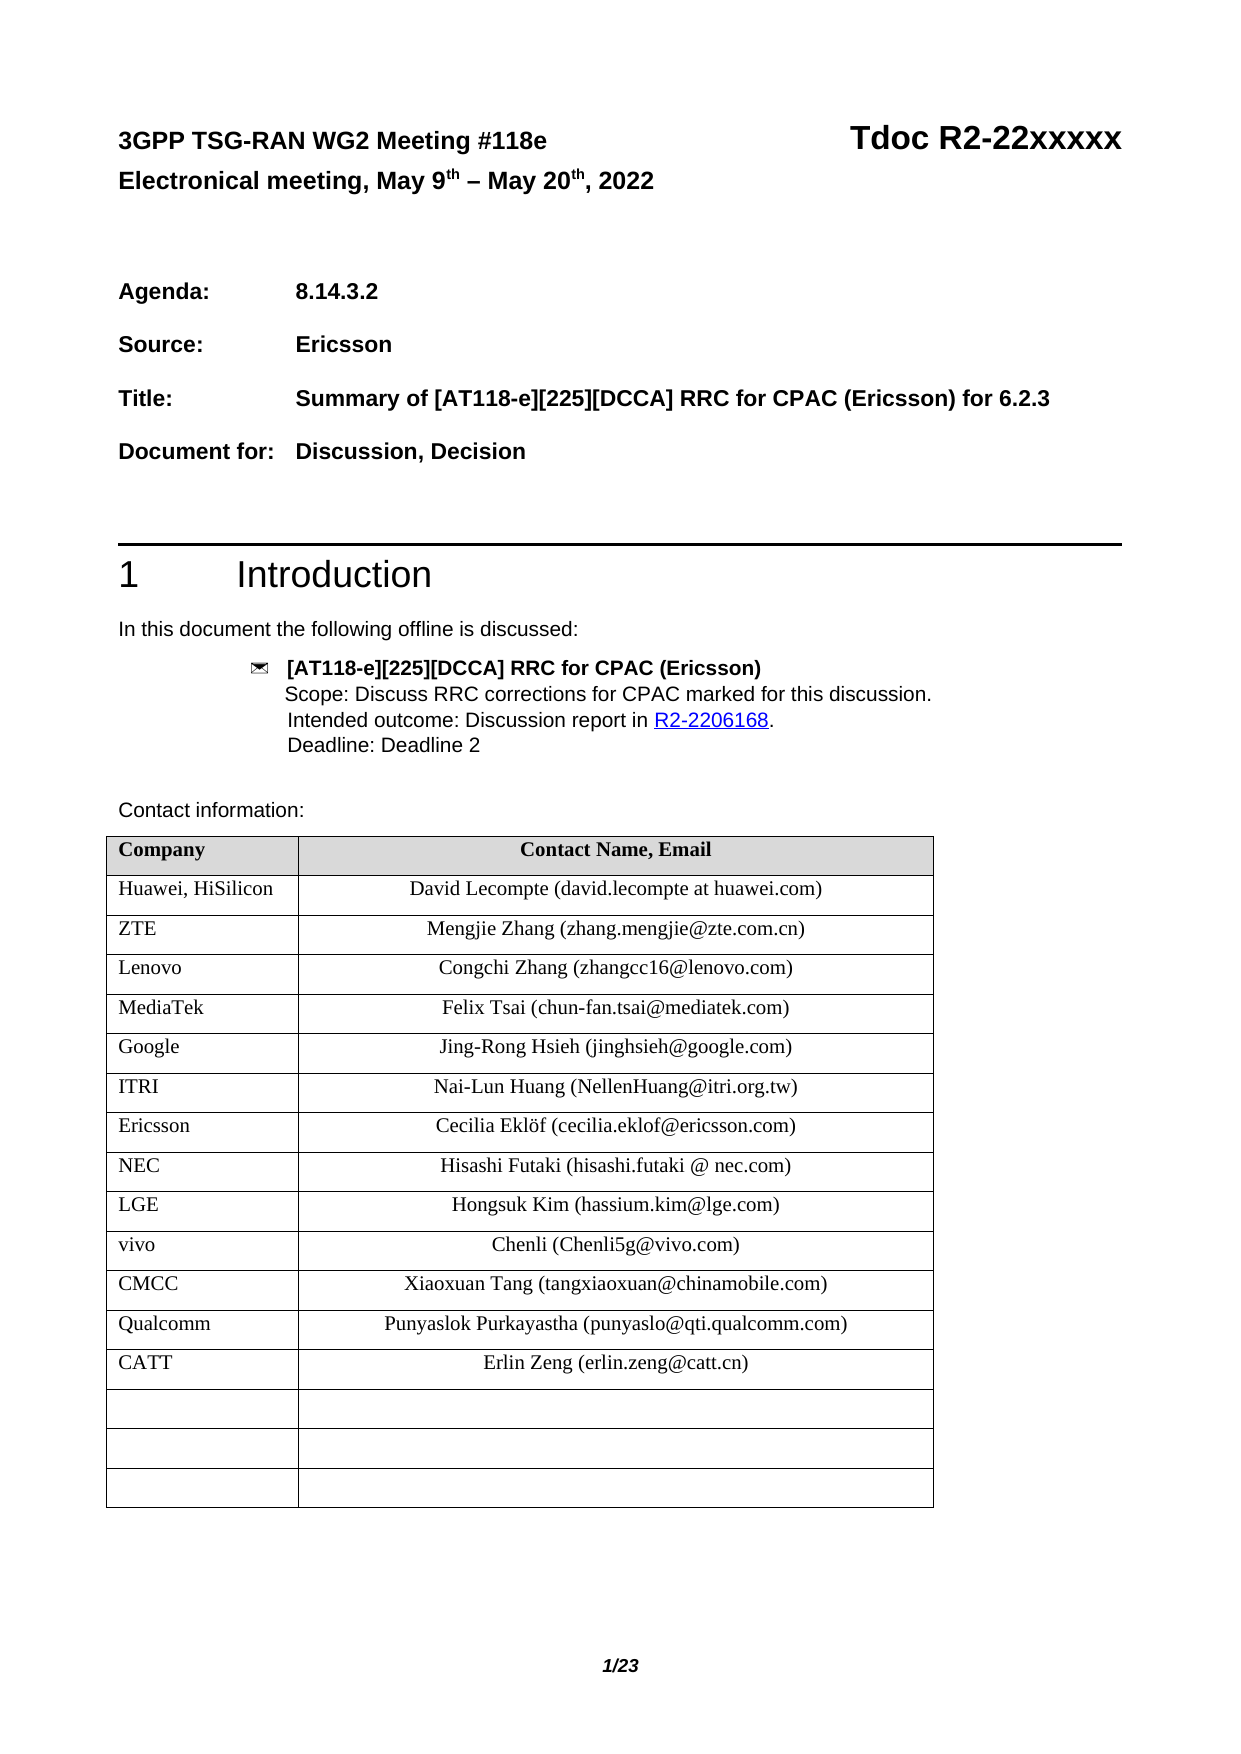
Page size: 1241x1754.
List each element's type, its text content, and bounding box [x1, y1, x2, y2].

text Scope: Discuss RRC corrections for CPAC marked for this discussion. [249, 682, 1122, 706]
table_cell vivo [107, 1232, 298, 1270]
text 3GPP TSG-RAN WG2 Meeting #118e Tdoc R2-22xxxxx [118, 118, 1122, 157]
text Document for: Discussion, Decision [118, 438, 1122, 464]
text Title: Summary of [AT118-e][225][DCCA] RRC for CPAC (Ericsson) for 6.2.3 [118, 385, 1122, 411]
table_cell Nai-Lun Huang (NellenHuang@itri.org.tw) [299, 1074, 933, 1112]
table_cell [107, 1390, 298, 1428]
table_cell Lenovo [107, 955, 298, 994]
text Source: Ericsson [118, 331, 1122, 358]
table_cell Felix Tsai (chun-fan.tsai@mediatek.com) [299, 995, 933, 1033]
table_cell Huawei, HiSilicon [107, 876, 298, 915]
table_cell [107, 1429, 298, 1467]
subtitle 1 Introduction [118, 546, 1122, 595]
table_cell David Lecompte (david.lecompte at huawei.com) [299, 876, 933, 915]
table_cell Erlin Zeng (erlin.zeng@catt.cn) [299, 1350, 933, 1388]
table_cell Jing-Rong Hsieh (jinghsieh@google.com) [299, 1034, 933, 1073]
text Intended outcome: Discussion report in R2-2206168. [249, 707, 1122, 731]
text Contact information: [118, 797, 1122, 821]
table_cell Congchi Zhang (zhangcc16@lenovo.com) [299, 955, 933, 994]
table_header Company [107, 837, 298, 875]
table_cell CATT [107, 1350, 298, 1388]
table_cell Cecilia Eklöf (cecilia.eklof@ericsson.com) [299, 1113, 933, 1152]
text In this document the following offline is discussed: [118, 617, 1122, 641]
table_cell ZTE [107, 916, 298, 954]
table_cell [299, 1429, 933, 1467]
table_cell CMCC [107, 1271, 298, 1309]
text [AT118-e][225][DCCA] RRC for CPAC (Ericsson) [249, 656, 1122, 680]
table_cell Hongsuk Kim (hassium.kim@lge.com) [299, 1192, 933, 1231]
table_cell Ericsson [107, 1113, 298, 1152]
table_cell Xiaoxuan Tang (tangxiaoxuan@chinamobile.com) [299, 1271, 933, 1309]
table_cell Punyaslok Purkayastha (punyaslo@qti.qualcomm.com) [299, 1311, 933, 1349]
table_cell [299, 1390, 933, 1428]
table_cell ITRI [107, 1074, 298, 1112]
table_cell MediaTek [107, 995, 298, 1033]
table_cell Qualcomm [107, 1311, 298, 1349]
text Agenda: 8.14.3.2 [118, 278, 1122, 304]
table_header Contact Name, Email [299, 837, 933, 875]
table_cell LGE [107, 1192, 298, 1231]
table_cell NEC [107, 1153, 298, 1191]
text Electronical meeting, May 9th – May 20th, 2022 [118, 166, 1122, 194]
table_cell Hisashi Futaki (hisashi.futaki @ nec.com) [299, 1153, 933, 1191]
table_cell Chenli (Chenli5g@vivo.com) [299, 1232, 933, 1270]
table_cell [299, 1469, 933, 1507]
table_cell Google [107, 1034, 298, 1073]
table_cell Mengjie Zhang (zhang.mengjie@zte.com.cn) [299, 916, 933, 954]
text Deadline: Deadline 2 [249, 733, 1122, 757]
table_cell [107, 1469, 298, 1507]
